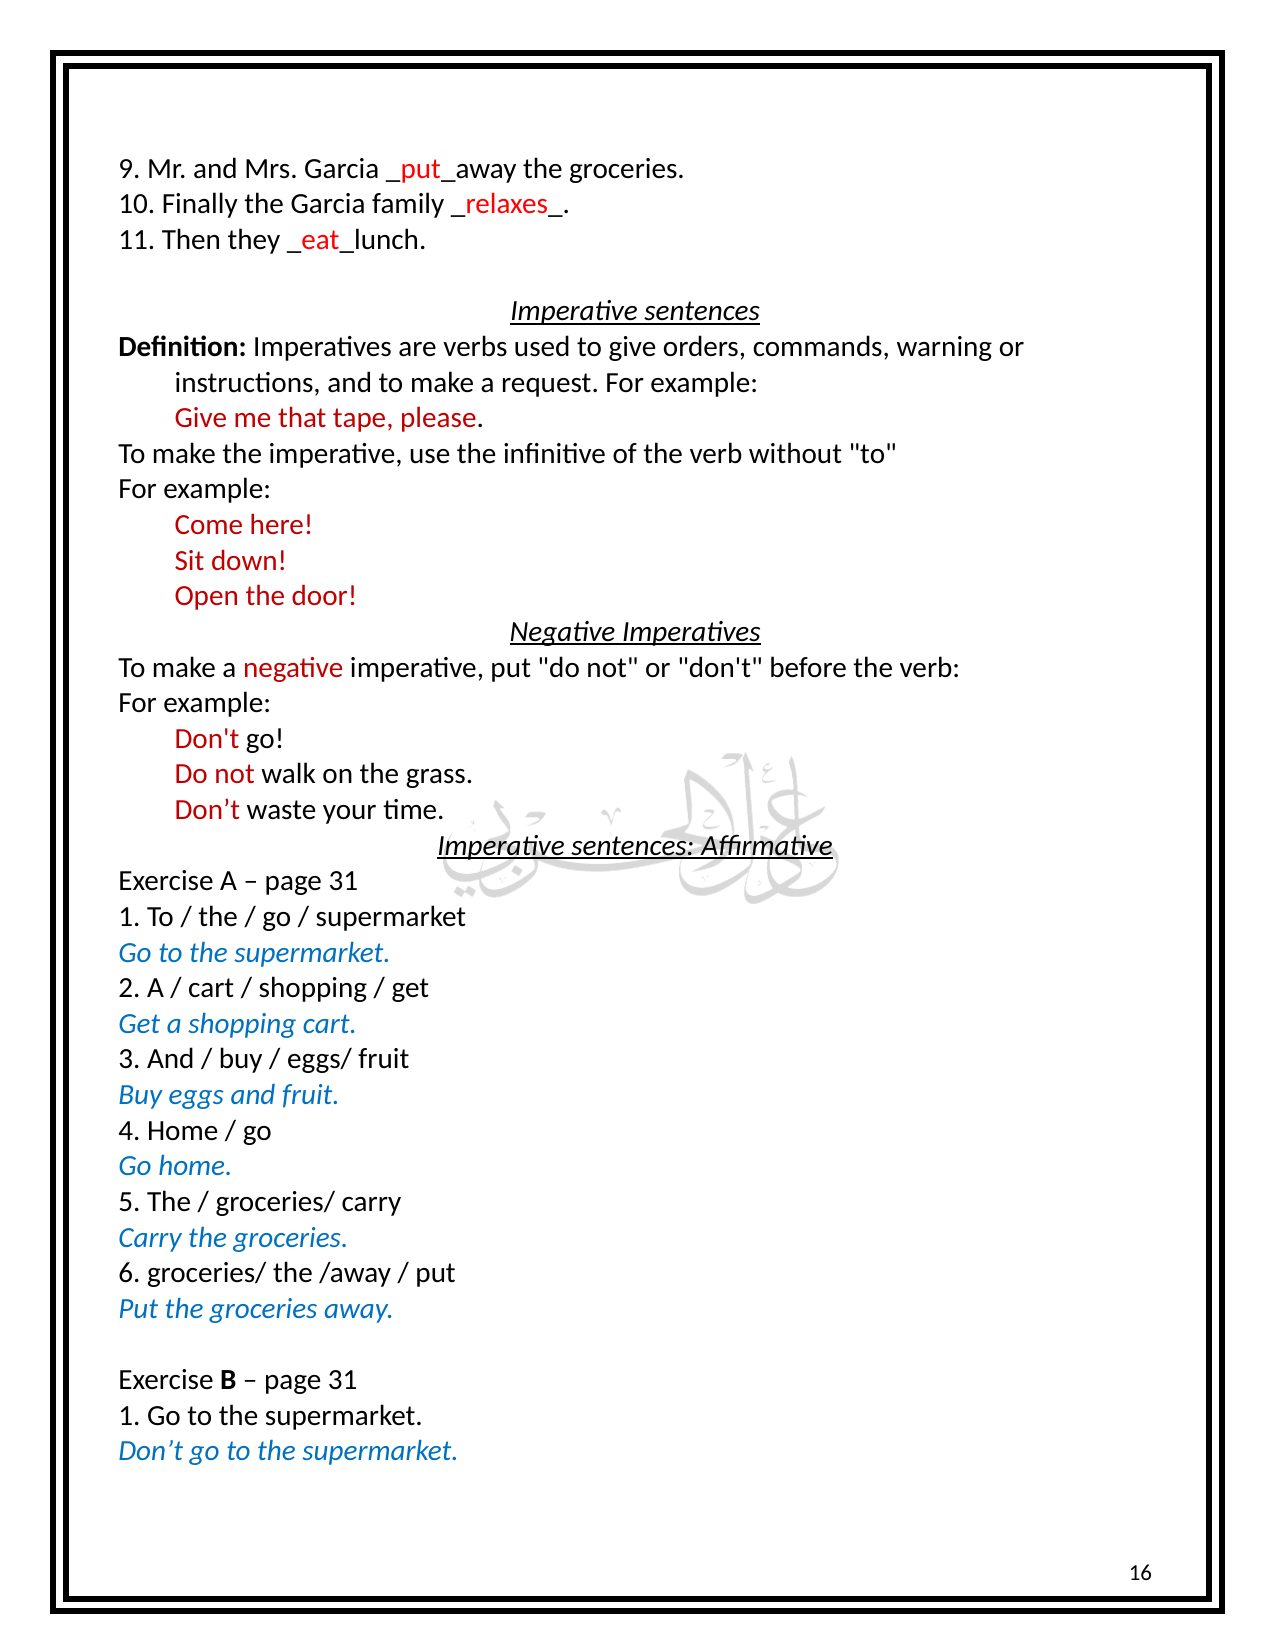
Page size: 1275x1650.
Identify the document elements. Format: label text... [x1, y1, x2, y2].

text Carry the groceries. [118, 1219, 1152, 1254]
text Sit down! [118, 542, 1152, 577]
text Go home. [118, 1147, 1152, 1183]
text Imperative sentences: Affirmative [118, 827, 1152, 862]
text For example: Don't go! [118, 684, 1152, 756]
text 1. To / the / go / supermarket [118, 898, 1152, 934]
text Negative Imperatives [118, 613, 1152, 649]
text Definition: Imperatives are verbs used to give orders, commands, warning or instructions, and to make a request. For example: Give me that tape, please. [118, 328, 1152, 435]
text Exercise B – page 31 [118, 1361, 1152, 1397]
text 3. And / buy / eggs/ fruit [118, 1041, 1152, 1076]
text 2. A / cart / shopping / get [118, 969, 1152, 1005]
text 6. groceries/ the /away / put [118, 1254, 1152, 1290]
text Get a shopping cart. [118, 1005, 1152, 1041]
text Imperative sentences [118, 292, 1152, 328]
text 5. The / groceries/ carry [118, 1183, 1152, 1219]
text To make a negative imperative, put "do not" or "don't" before the verb: [118, 649, 1152, 684]
text 9. Mr. and Mrs. Garcia _put_away the groceries. [118, 150, 1152, 186]
text Don’t waste your time. [118, 791, 1152, 827]
text Don’t go to the supermarket. [118, 1432, 1152, 1468]
text To make the imperative, use the infinitive of the verb without "to" [118, 435, 1152, 471]
text Put the groceries away. [118, 1290, 1152, 1326]
text Do not walk on the grass. [118, 756, 1152, 791]
text Go to the supermarket. [118, 934, 1152, 969]
text Exercise A – page 31 [118, 862, 1152, 898]
text 1. Go to the supermarket. [118, 1397, 1152, 1432]
text Open the door! [118, 577, 1152, 613]
text 10. Finally the Garcia family _relaxes_. [118, 186, 1152, 221]
text 11. Then they _eat_lunch. [118, 221, 1152, 257]
text Buy eggs and fruit. [118, 1076, 1152, 1112]
text 4. Home / go [118, 1112, 1152, 1147]
text For example: Come here! [118, 471, 1152, 542]
